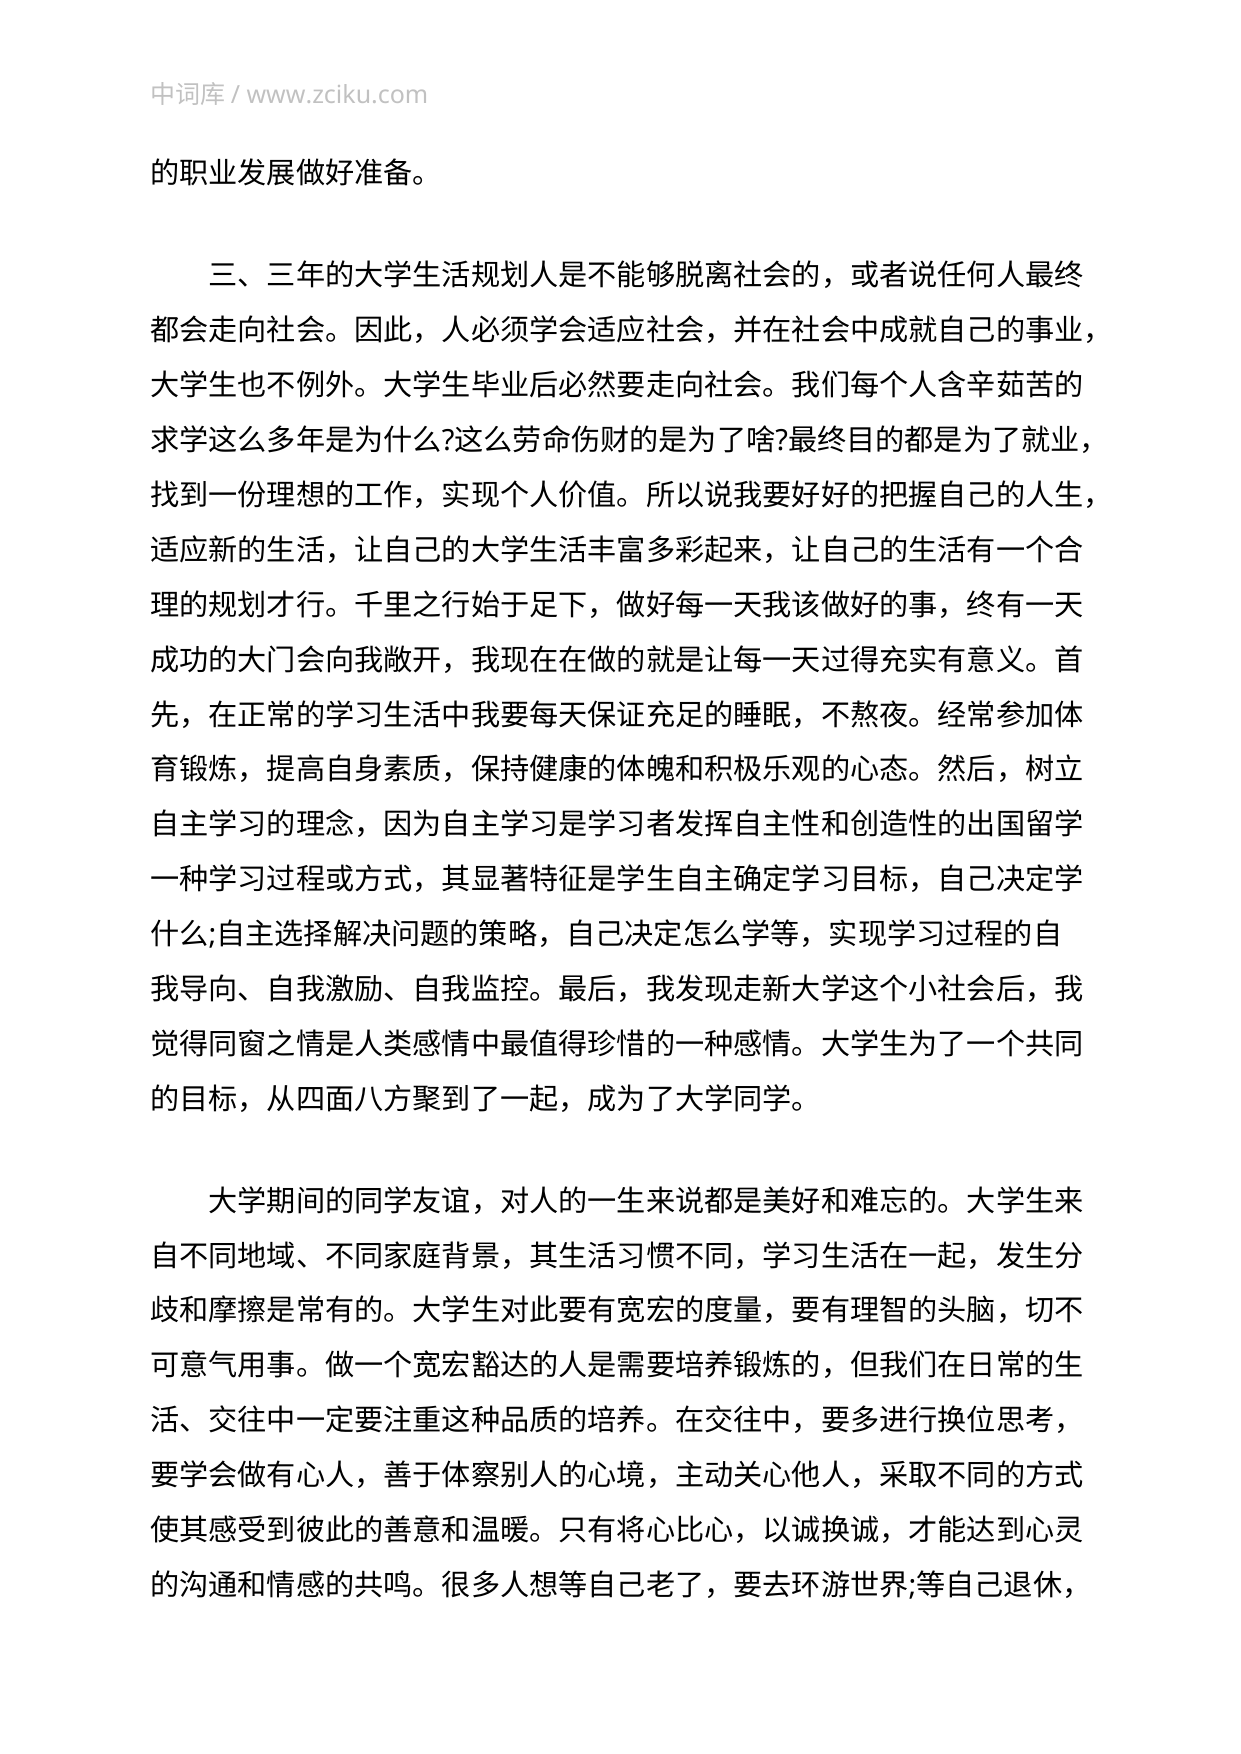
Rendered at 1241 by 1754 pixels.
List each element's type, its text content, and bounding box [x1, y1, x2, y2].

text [150, 150, 1090, 192]
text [150, 1177, 1090, 1604]
text 三、三年的大学生活规划人是不能够脱离社会的，或者说任何人最终都会走向社会。因此，人必须学会适应社会，并在社会中成就自己的事业，大学生也不例外。大学生毕业后必然要走向社会。我们每个人含辛茹苦的求学这么多年是为什么?这么劳命伤财的是为了啥?最终目的都是为了就业，找到一份理想的工作，实现个人价值。所以说我要好好的把握自己的人生，适应新的生活，让自己的大学生活丰富多彩起来，让自己的生活有一个合理的规划才行。千里之行始于足下，做好每一天我该做好的事，终有一天成功的大门会向我敞开，我现在在做的就是让每一天过得充实有意义。首先，在正常的学习生活中我要每天保证充足的睡眠，不熬夜。经常参加体育锻炼，提高自身素质，保持健康的体魄和积极乐观的心态。然后，树立自主学习的理念，因为自主学习是学习者发挥自主性和创造性的出国留学一种学习过程或方式，其显著特征是学生自主确定学习目标，自己决定学什么;自主选择解决问题的策略，自己决定怎么学等，实现学习过程的自我导向、自我激励、自我监控。最后，我发现走新大学这个小社会后，我觉得同窗之情是人类感情中最值得珍惜的一种感情。大学生为了一个共同的目标，从四面八方聚到了一起，成为了大学同学。 [150, 252, 1090, 1118]
